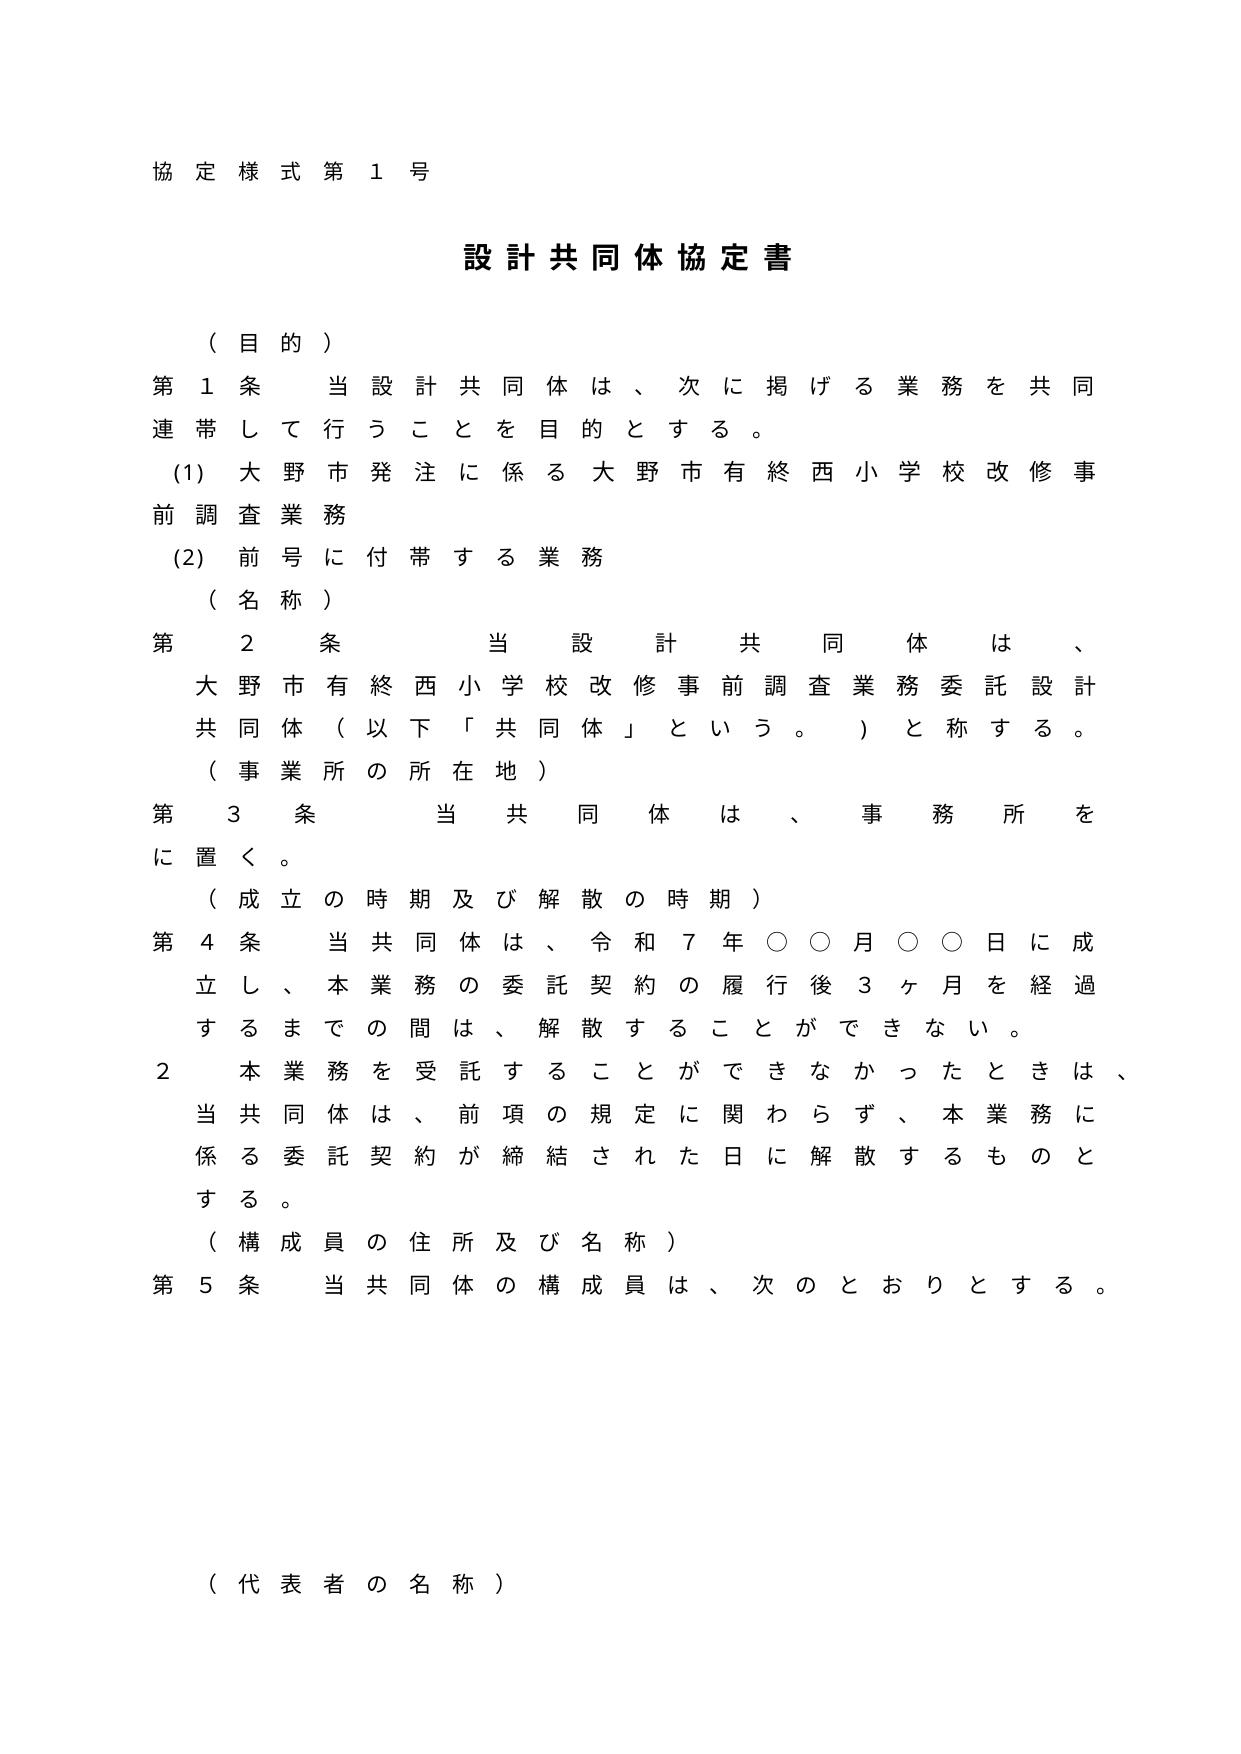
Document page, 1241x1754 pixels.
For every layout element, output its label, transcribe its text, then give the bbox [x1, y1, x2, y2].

text （代表者の名称） [152, 1562, 1118, 1605]
text （名称） [152, 577, 1118, 620]
text （事業所の所在地） [152, 748, 1118, 791]
text (2) 前号に付帯する業務 [152, 534, 1118, 577]
text （構成員の住所及び名称） [152, 1219, 1118, 1262]
text 第３条 当共同体は、事務所を に置く。 [152, 791, 1118, 877]
text 第５条 当共同体の構成員は、次のとおりとする。 [152, 1262, 1118, 1305]
text 第２条 当設計共同体は、 大野市有終西小学校改修事前調査業務委託設計共同体（以下「共同体」という。)と称する。 [152, 620, 1118, 748]
text （目的） [152, 320, 1118, 363]
text 設計共同体協定書 [152, 235, 1118, 278]
text 協定様式第１号 [152, 149, 1118, 192]
text 第４条 当共同体は、令和７年○○月○○日に成立し、本業務の委託契約の履行後３ヶ月を経過するまでの間は、解散することができない。 [152, 920, 1118, 1048]
text (1) 大野市発注に係る大野市有終西小学校改修事前調査業務 [152, 449, 1118, 534]
text 第１条 当設計共同体は、次に掲げる業務を共同連帯して行うことを目的とする。 [152, 363, 1118, 449]
text （成立の時期及び解散の時期） [152, 877, 1118, 920]
text ２ 本業務を受託することができなかったときは、当共同体は、前項の規定に関わらず、本業務に係る委託契約が締結された日に解散するものとする。 [152, 1048, 1118, 1219]
